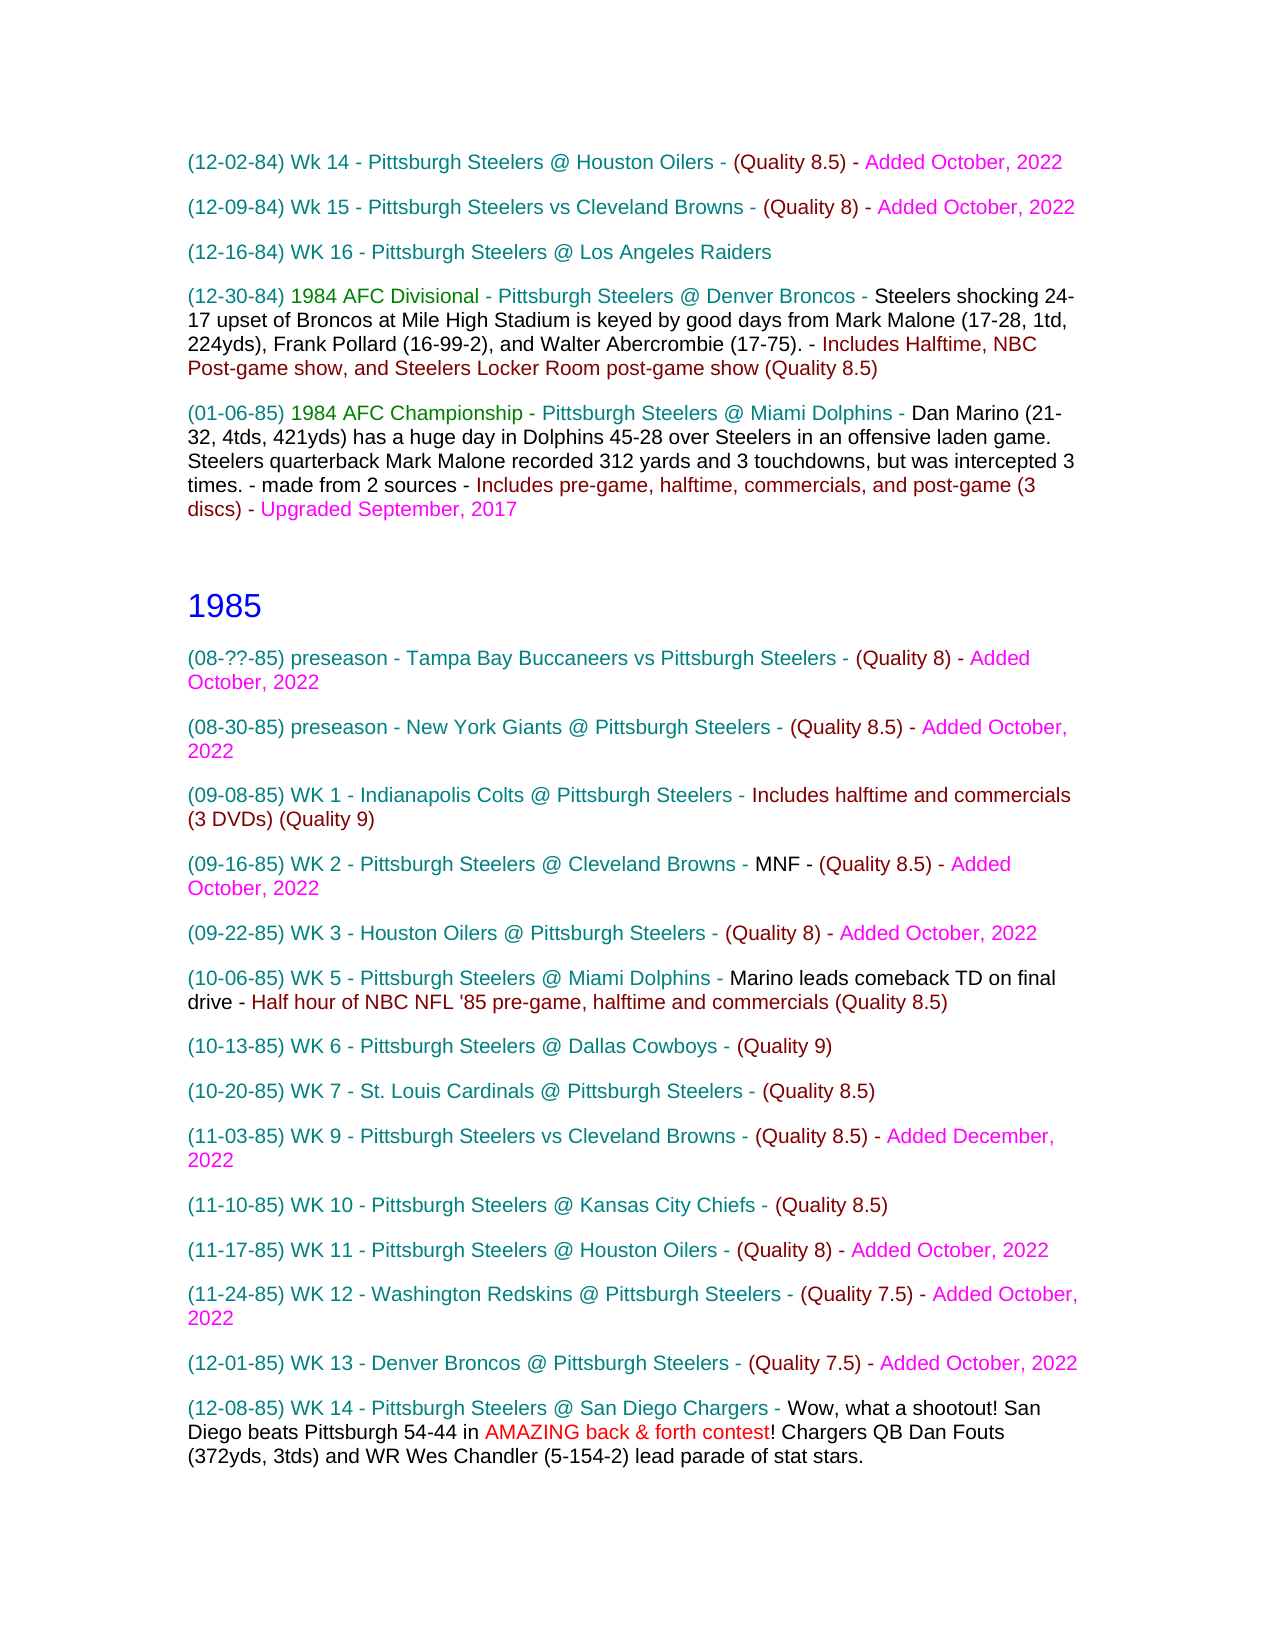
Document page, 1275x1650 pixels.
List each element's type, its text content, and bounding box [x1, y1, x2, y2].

text (09-08-85) WK 1 - Indianapolis Colts @ Pittsburgh Steelers - Includes halftime and commercials (3 DVDs) (Quality 9) [187, 783, 1087, 831]
text (08-30-85) preseason - New York Giants @ Pittsburgh Steelers - (Quality 8.5) - Added October, 2022 [187, 714, 1087, 762]
text (11-24-85) WK 12 - Redskins @ Pittsburgh Steelers - (Quality 7.5) - Added October, 2022 [187, 1282, 1087, 1330]
text (12-09-84) Wk 15 - Pittsburgh Steelers vs Cleveland Browns - (Quality 8) - Added October, 2022 [187, 195, 1087, 219]
text (10-13-85) WK 6 - Steelers @ Cowboys - (Quality 9) [187, 1034, 1087, 1058]
text 1985 [187, 586, 1087, 625]
text (10-20-85) WK 7 - Cardinals @ Steelers - (Quality 8.5) [187, 1079, 1087, 1103]
text (11-03-85) WK 9 - Pittsburgh Steelers vs Cleveland Browns - (Quality 8.5) - Added December, 2022 [187, 1124, 1087, 1172]
text (11-17-85) WK 11 - Steelers @ Oilers - (Quality 8) - Added October, 2022 [187, 1237, 1087, 1261]
text (08-??-85) preseason - Tampa Bay Buccaneers vs Pittsburgh Steelers - (Quality 8) - Added October, 2022 [187, 646, 1087, 694]
text (11-10-85) WK 10 - Steelers @ Chiefs - (Quality 8.5) [187, 1193, 1087, 1217]
text (12-01-85) WK 13 - Broncos @ Pittsburgh Steelers - (Quality 7.5) - Added October, 2022 [187, 1351, 1087, 1375]
text (01-06-85) 1984 AFC Championship - Pittsburgh Steelers @ Miami Dolphins - Dan Marino (21-32, 4tds, 421yds) has a huge day in Dolphins 45-28 over Steelers in an offensive laden game. Steelers quarterback Mark Malone recorded 312 yards and 3 touchdowns, but was intercepted 3 times. - made from 2 sources - Includes pre-game, halftime, commercials, and post-game (3 discs) - Upgraded September, 2017 [187, 401, 1087, 521]
text (12-16-84) WK 16 - Steelers @ Raiders [187, 239, 1087, 263]
text (10-06-85) WK 5 - Pittsburgh Steelers @ Miami Dolphins - Marino leads comeback TD on final drive - Half hour of NBC NFL '85 pre-game, halftime and commercials (Quality 8.5) [187, 966, 1087, 1013]
text (09-16-85) WK 2 - Steelers @ Browns - MNF - (Quality 8.5) - Added October, 2022 [187, 852, 1087, 900]
text (12-02-84) Wk 14 - Steelers @ Oilers - (Quality 8.5) - Added October, 2022 [187, 150, 1087, 174]
text (12-08-85) WK 14 - Pittsburgh Steelers @ San Diego Chargers - Wow, what a shootout! beats 54-44 in AMAZING back & forth contest! Chargers QB Dan Fouts (372yds, 3tds) and WR Wes Chandler (5-154-2) lead parade of stat stars. [187, 1396, 1087, 1468]
text (09-22-85) WK 3 - Oilers @ Pittsburgh Steelers - (Quality 8) - Added October, 2022 [187, 921, 1087, 945]
text (12-30-84) 1984 AFC Divisional - Pittsburgh Steelers @ Denver Broncos - Steelers shocking 24-17 upset of Broncos at Mile High Stadium is keyed by good days from Mark Malone (17-28, 1td, 224yds), Frank Pollard (16-99-2), and Walter Abercrombie (17-75). - Includes Halftime, NBC Post-game show, and Steelers Locker Room post-game show (Quality 8.5) [187, 284, 1087, 380]
